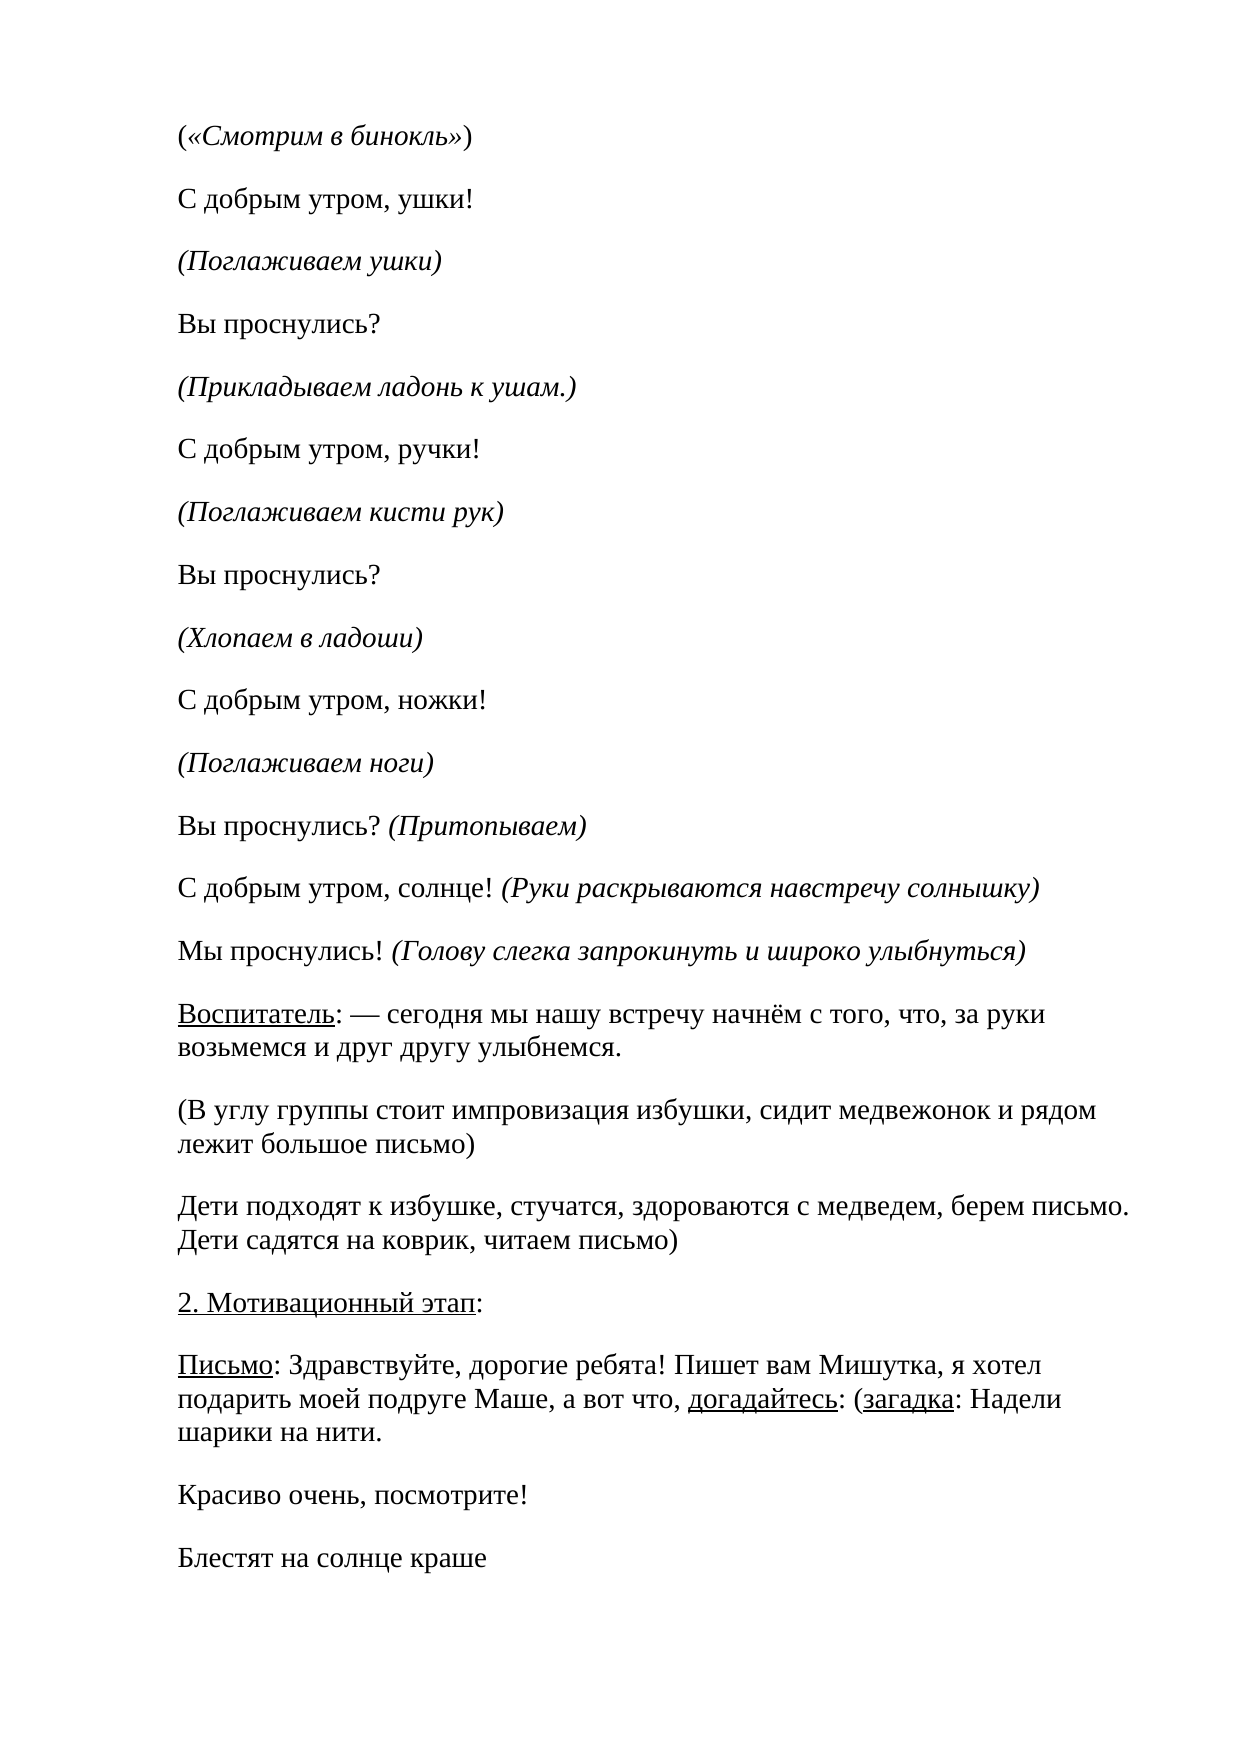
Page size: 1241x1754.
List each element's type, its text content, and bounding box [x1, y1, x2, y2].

text Письмо: Здравствуйте, дорогие ребята! Пишет вам Мишутка, я хотел подарить моей подруге Маше, а вот что, догадайтесь: (загадка: Надели шарики на нити. [177, 1347, 1152, 1448]
text (Поглаживаем кисти рук) [177, 494, 1152, 528]
text (Поглаживаем ноги) [177, 745, 1152, 779]
text С добрым утром, ручки! [177, 432, 1152, 465]
text (Прикладываем ладонь к ушам.) [177, 369, 1152, 402]
text Мы проснулись! (Голову слегка запрокинуть и широко улыбнуться) [177, 933, 1152, 967]
text Блестят на солнце краше [177, 1540, 1152, 1573]
text Красиво очень, посмотрите! [177, 1477, 1152, 1511]
text С добрым утром, солнце! (Руки раскрываются навстречу солнышку) [177, 871, 1152, 904]
text (В углу группы стоит импровизация избушки, сидит медвежонок и рядом лежит большое письмо) [177, 1092, 1152, 1159]
text Дети подходят к избушке, стучатся, здороваются с медведем, берем письмо. Дети садятся на коврик, читаем письмо) [177, 1188, 1152, 1256]
text (Поглаживаем ушки) [177, 243, 1152, 277]
text С добрым утром, ножки! [177, 682, 1152, 716]
text (Хлопаем в ладоши) [177, 620, 1152, 653]
text Вы проснулись? [177, 306, 1152, 340]
text Вы проснулись? (Притопываем) [177, 808, 1152, 841]
text («Смотрим в бинокль») [177, 118, 1152, 152]
text Вы проснулись? [177, 557, 1152, 591]
text Воспитатель: — сегодня мы нашу встречу начнём с того, что, за руки возьмемся и друг другу улыбнемся. [177, 996, 1152, 1063]
text 2. Мотивационный этап: [177, 1285, 1152, 1318]
text С добрым утром, ушки! [177, 181, 1152, 214]
